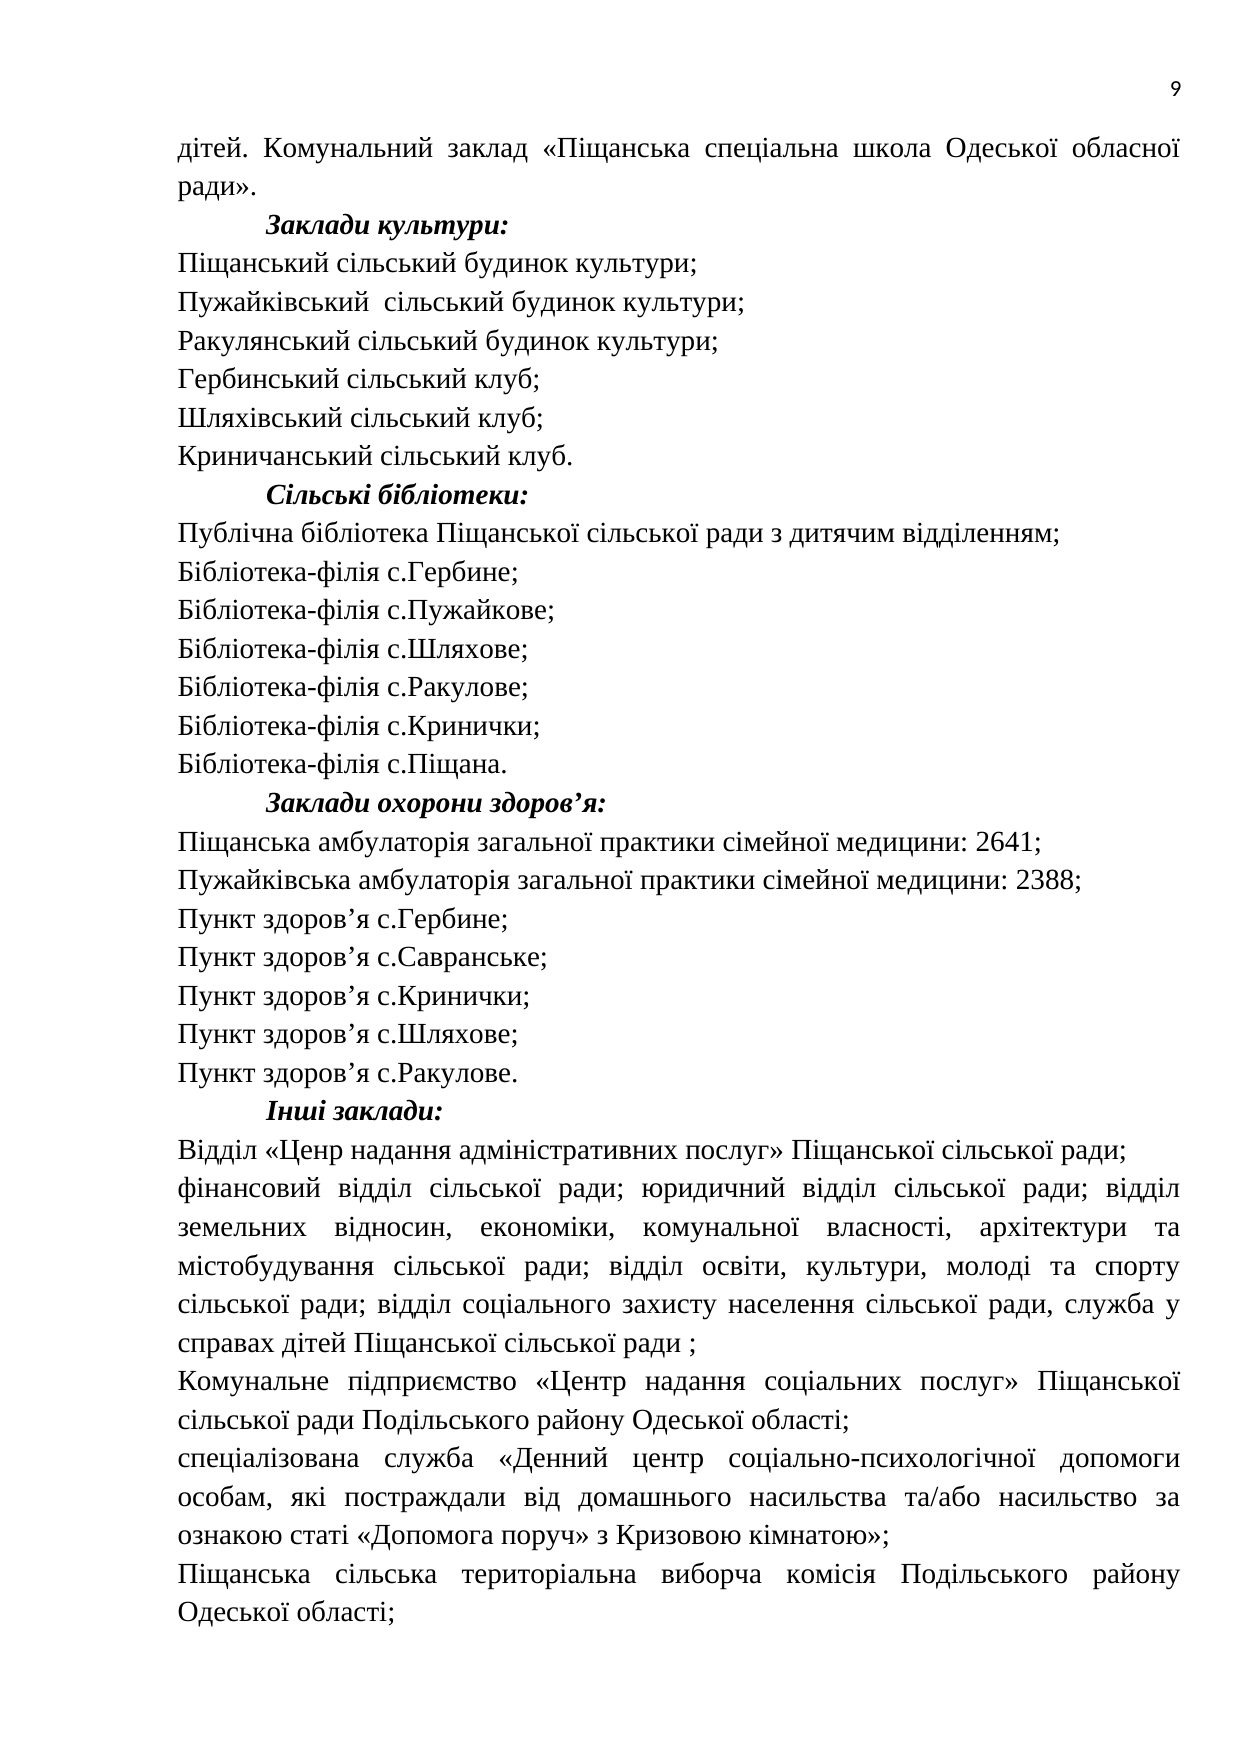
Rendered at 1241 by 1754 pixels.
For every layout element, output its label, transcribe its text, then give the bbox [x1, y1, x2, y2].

text Комунальне підприємство «Центр надання соціальних послуг» Піщанської сільської ради Подільського району Одеської області; [177, 1363, 1181, 1435]
text Відділ «Ценр надання адміністративних послуг» Піщанської сільської ради; [177, 1132, 1181, 1166]
text Пункт здоров’я с.Шляхове; [177, 1016, 1181, 1050]
text фінансовий відділ сільської ради; юридичний відділ сільської ради; відділ земельних відносин, економіки, комунальної власності, архітектури та містобудування сільської ради; відділ освіти, культури, молоді та спорту сільської ради; відділ соціального захисту населення сільської ради, служба у справах дітей Піщанської сільської ради ; [177, 1171, 1181, 1358]
text Пужайківський сільський будинок культури; [177, 284, 1181, 318]
text Інші заклади: [177, 1093, 1181, 1127]
text спеціалізована служба «Денний центр соціально-психологічної допомоги особам, які постраждали від домашнього насильства та/або насильство за ознакою статі «Допомога поруч» з Кризовою кімнатою»; [177, 1440, 1181, 1551]
text Пужайківська амбулаторія загальної практики сімейної медицини: 2388; [177, 862, 1181, 896]
text Заклади охорони здоров’я: [177, 785, 1181, 819]
text Пункт здоров’я с.Гербине; [177, 901, 1181, 934]
text Гербинський сільський клуб; [177, 361, 1181, 395]
text Заклади культури: [177, 207, 1181, 241]
text Піщанський сільський будинок культури; [177, 246, 1181, 279]
text Бібліотека-філія с.Пужайкове; [177, 592, 1181, 626]
text Бібліотека-філія с.Шляхове; [177, 631, 1181, 664]
text Криничанський сільський клуб. [177, 438, 1181, 472]
text Пункт здоров’я с.Кринички; [177, 978, 1181, 1011]
text Бібліотека-філія с.Кринички; [177, 708, 1181, 742]
text Пункт здоров’я с.Ракулове. [177, 1055, 1181, 1088]
text Ракулянський сільський будинок культури; [177, 323, 1181, 356]
text Бібліотека-філія с.Ракулове; [177, 669, 1181, 703]
text Піщанська сільська територіальна виборча комісія Подільського району Одеської області; [177, 1556, 1181, 1628]
text Бібліотека-філія с.Гербине; [177, 554, 1181, 587]
text Публічна бібліотека Піщанської сільської ради з дитячим відділенням; [177, 515, 1181, 549]
text Пункт здоров’я с.Савранське; [177, 939, 1181, 973]
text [177, 130, 1181, 202]
text Піщанська амбулаторія загальної практики сімейної медицини: 2641; [177, 824, 1181, 857]
text Бібліотека-філія с.Піщана. [177, 747, 1181, 780]
text Сільські бібліотеки: [177, 477, 1181, 510]
text Шляхівський сільський клуб; [177, 400, 1181, 433]
